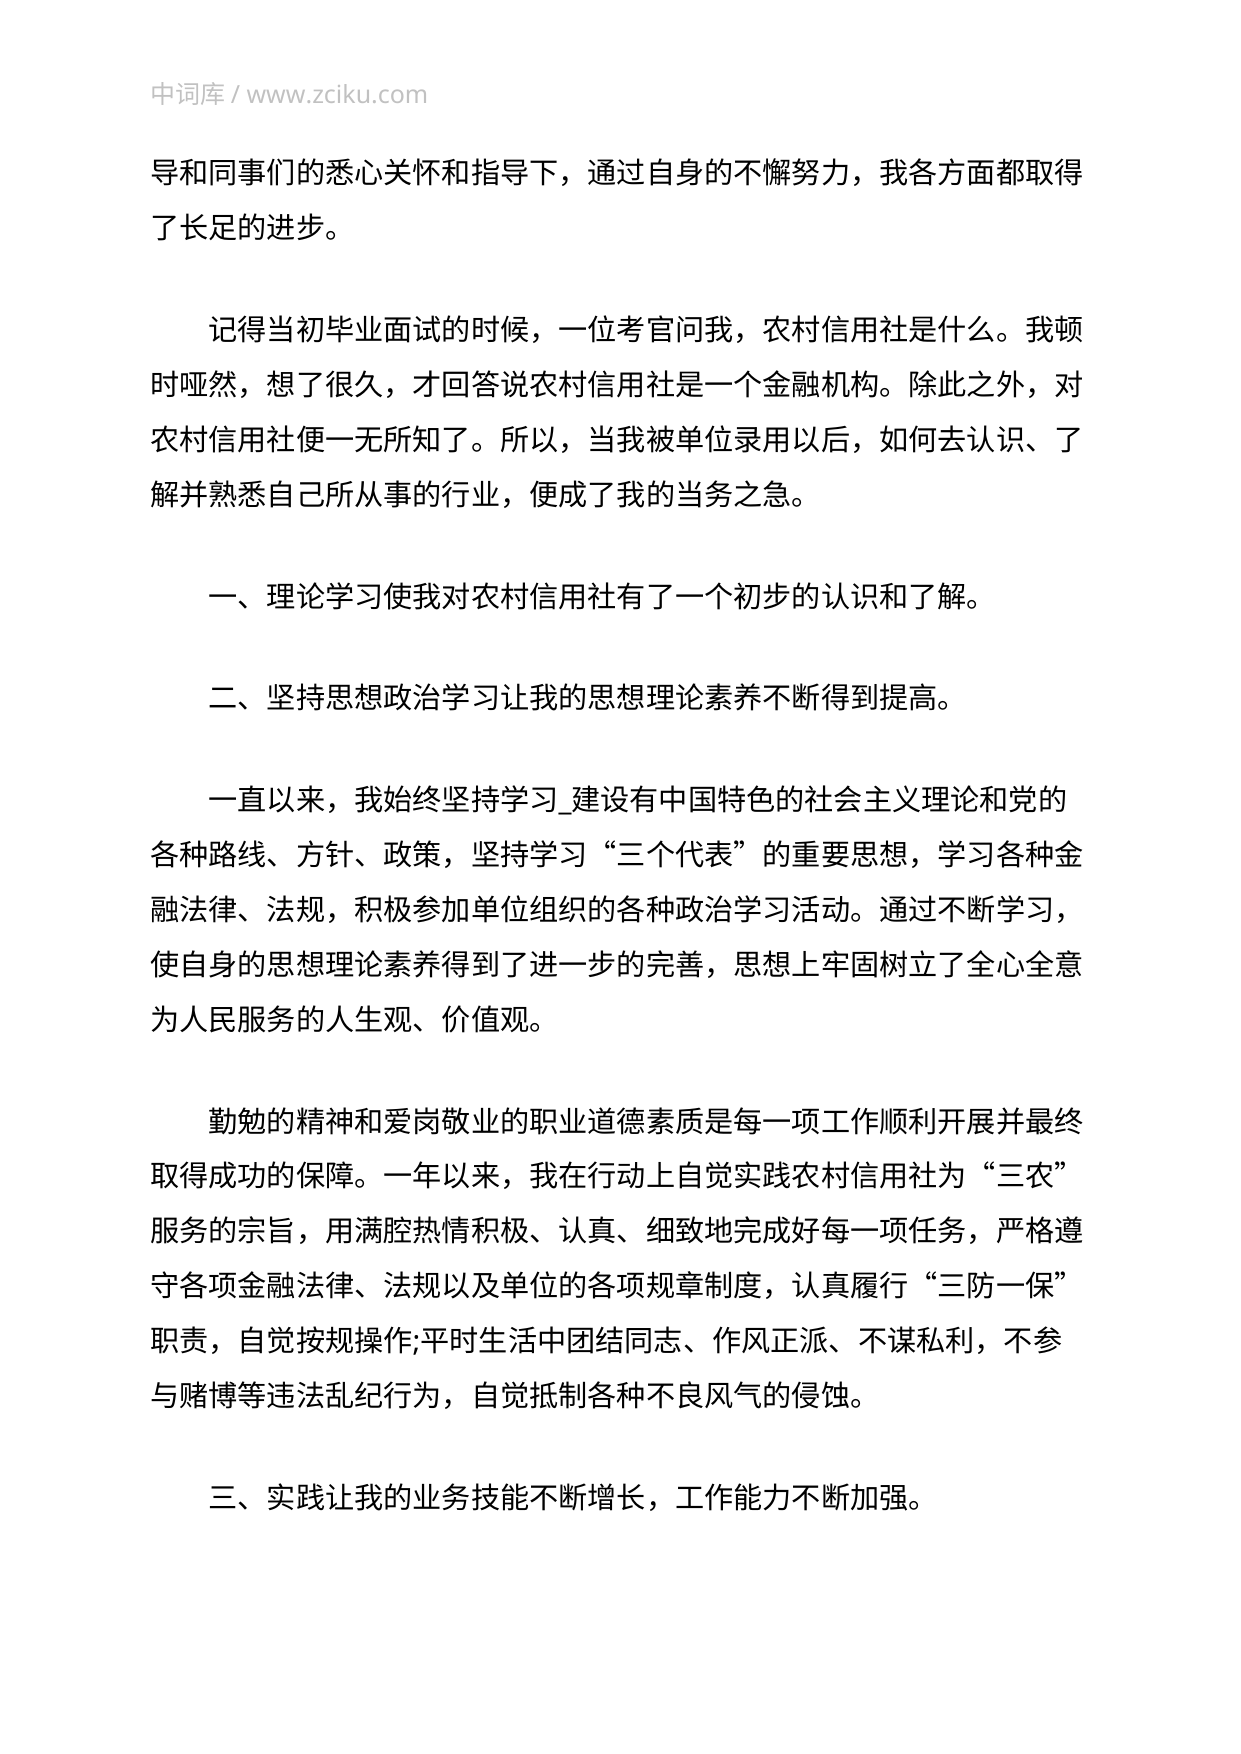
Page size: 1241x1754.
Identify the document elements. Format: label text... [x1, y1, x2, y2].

text 勤勉的精神和爱岗敬业的职业道德素质是每一项工作顺利开展并最终取得成功的保障。一年以来，我在行动上自觉实践农村信用社为“三农”服务的宗旨，用满腔热情积极、认真、细致地完成好每一项任务，严格遵守各项金融法律、法规以及单位的各项规章制度，认真履行“三防一保”职责，自觉按规操作;平时生活中团结同志、作风正派、不谋私利，不参与赌博等违法乱纪行为，自觉抵制各种不良风气的侵蚀。 [150, 1098, 1090, 1415]
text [150, 150, 1090, 247]
text 一直以来，我始终坚持学习_建设有中国特色的社会主义理论和党的各种路线、方针、政策，坚持学习“三个代表”的重要思想，学习各种金融法律、法规，积极参加单位组织的各种政治学习活动。通过不断学习，使自身的思想理论素养得到了进一步的完善，思想上牢固树立了全心全意为人民服务的人生观、价值观。 [150, 777, 1090, 1039]
text 三、实践让我的业务技能不断增长，工作能力不断加强。 [150, 1474, 1090, 1517]
text 记得当初毕业面试的时候，一位考官问我，农村信用社是什么。我顿时哑然，想了很久，才回答说农村信用社是一个金融机构。除此之外，对农村信用社便一无所知了。所以，当我被单位录用以后，如何去认识、了解并熟悉自己所从事的行业，便成了我的当务之急。 [150, 307, 1090, 514]
text 一、理论学习使我对农村信用社有了一个初步的认识和了解。 [150, 573, 1090, 615]
text 二、坚持思想政治学习让我的思想理论素养不断得到提高。 [150, 675, 1090, 717]
